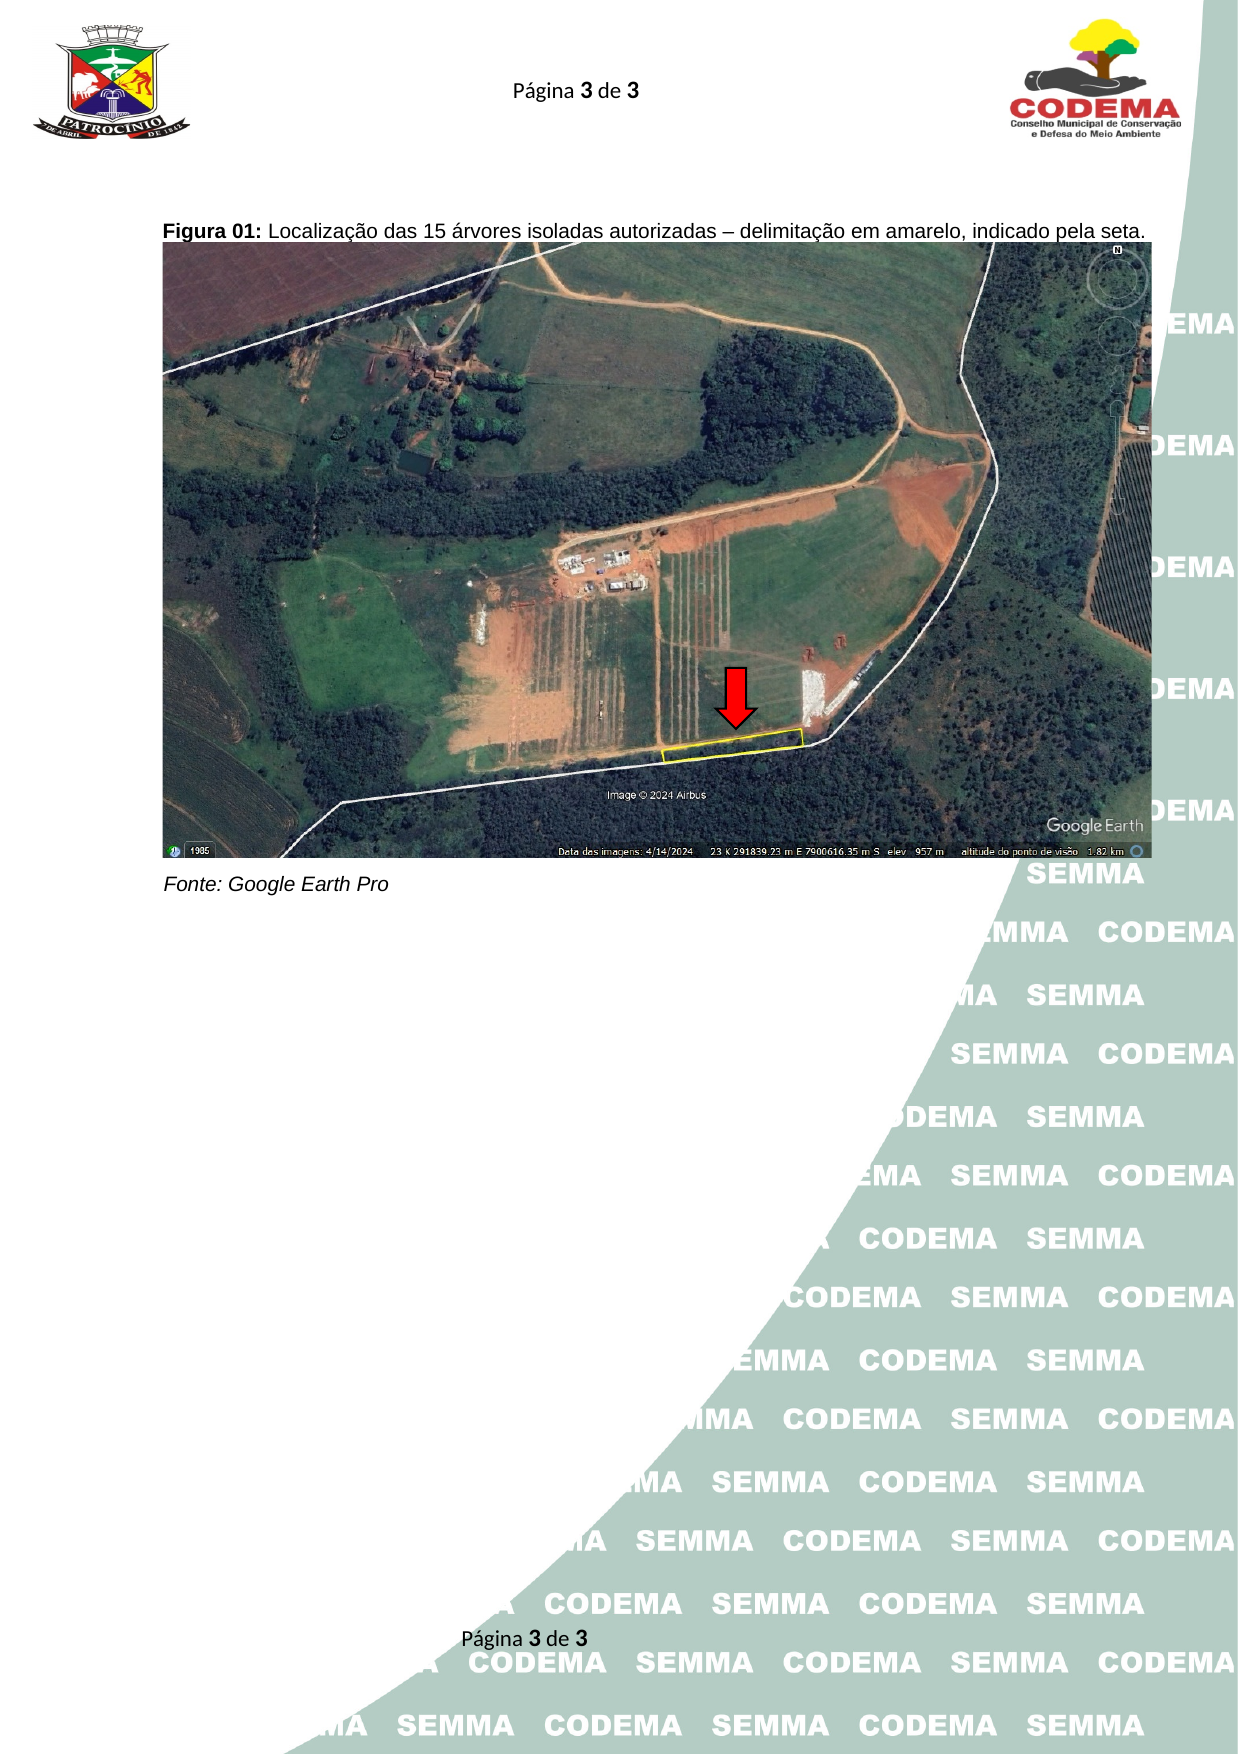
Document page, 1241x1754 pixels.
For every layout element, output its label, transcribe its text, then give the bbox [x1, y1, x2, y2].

picture [0, 0, 1238, 1754]
text Fonte: Google Earth Pro [0, 872, 966, 896]
text Figura 01: Localização das 15 árvores isoladas autorizadas – delimitação em amarelo, indicado pela seta. [89, 219, 1240, 243]
